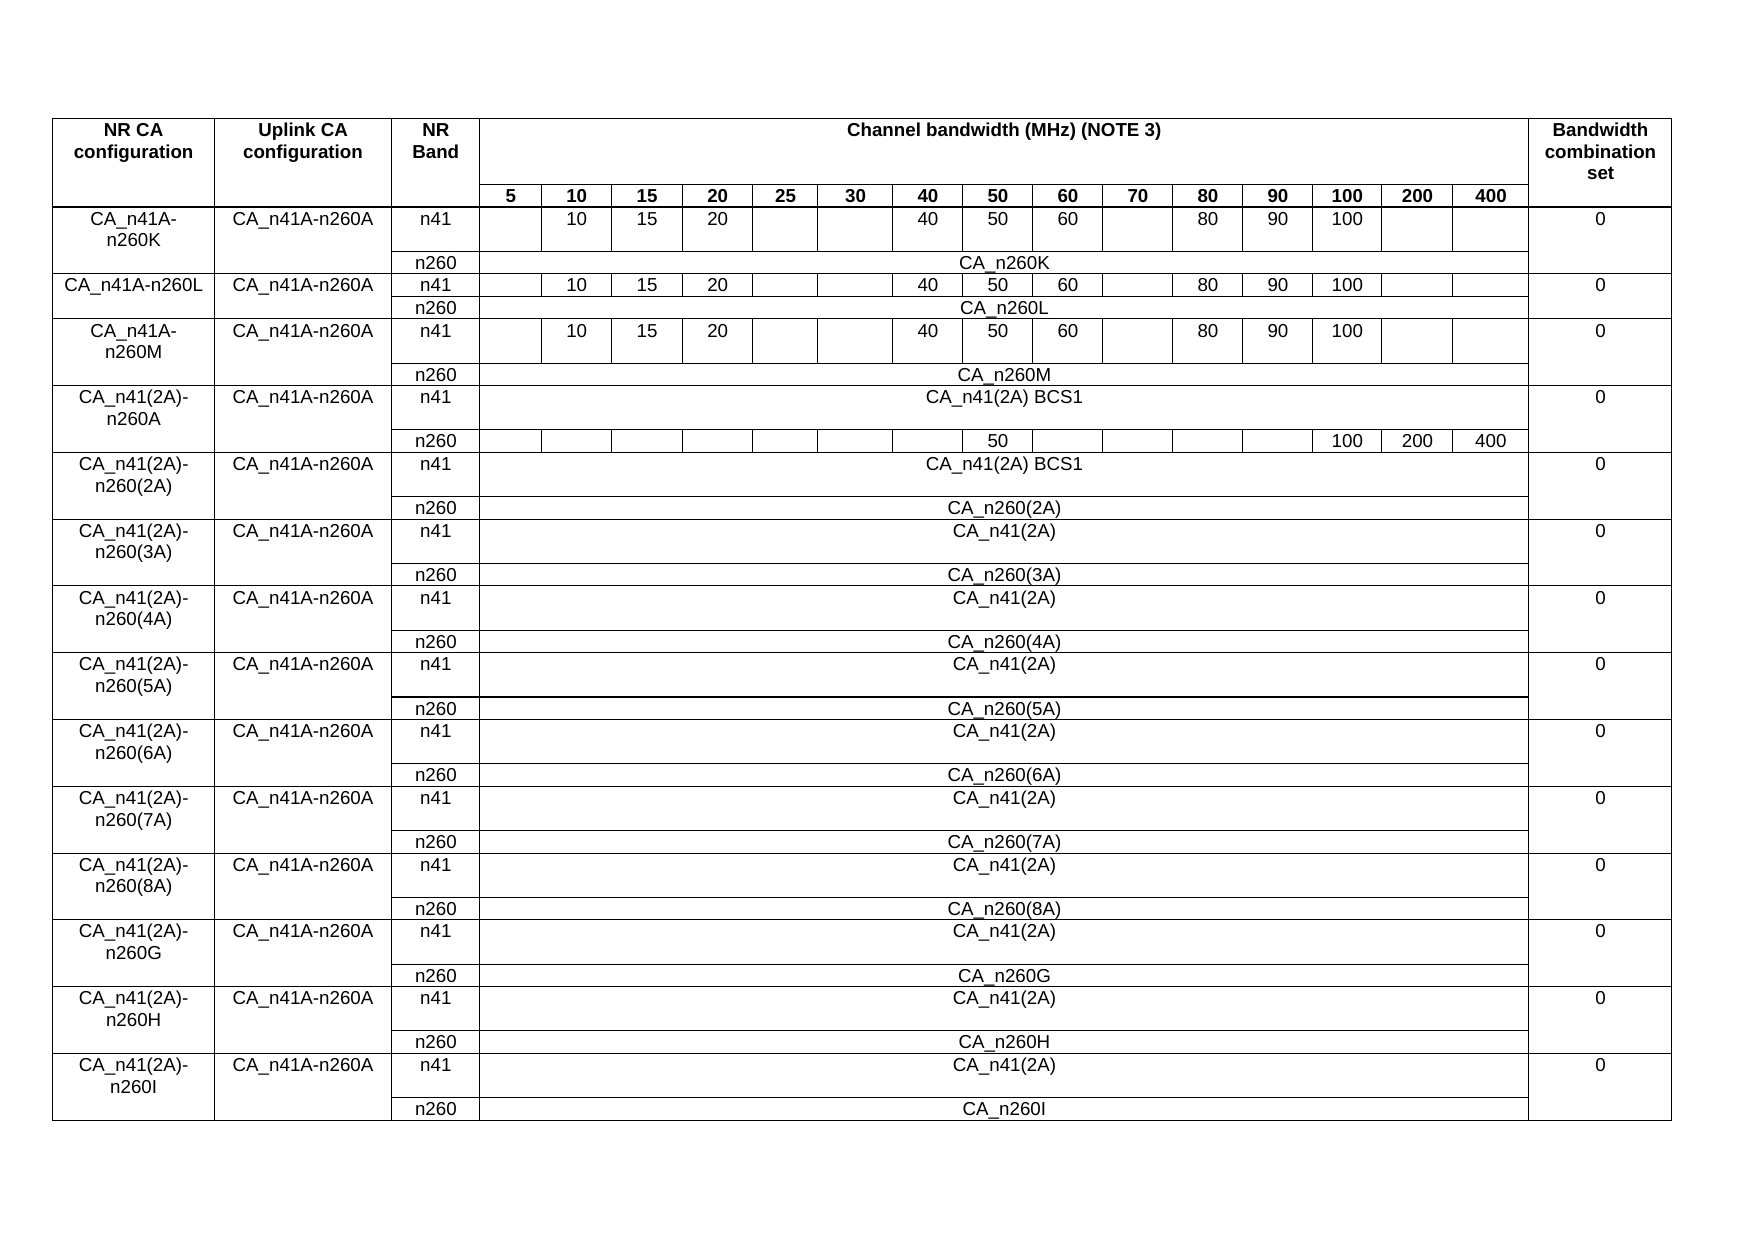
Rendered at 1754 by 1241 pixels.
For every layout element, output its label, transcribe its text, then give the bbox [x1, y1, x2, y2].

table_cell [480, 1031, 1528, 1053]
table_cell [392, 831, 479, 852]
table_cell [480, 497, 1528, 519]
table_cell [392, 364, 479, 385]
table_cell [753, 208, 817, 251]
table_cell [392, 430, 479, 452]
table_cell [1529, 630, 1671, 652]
table_header Bandwidth combination set [1529, 119, 1671, 184]
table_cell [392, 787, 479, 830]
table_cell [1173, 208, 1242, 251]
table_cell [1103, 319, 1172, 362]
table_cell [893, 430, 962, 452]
table_cell 100 [1313, 185, 1381, 206]
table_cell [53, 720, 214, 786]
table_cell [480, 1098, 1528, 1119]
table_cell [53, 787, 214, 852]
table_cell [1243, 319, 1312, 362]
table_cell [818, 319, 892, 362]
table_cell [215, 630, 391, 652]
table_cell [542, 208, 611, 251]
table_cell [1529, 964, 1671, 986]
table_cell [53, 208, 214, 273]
table_cell 20 [683, 185, 752, 206]
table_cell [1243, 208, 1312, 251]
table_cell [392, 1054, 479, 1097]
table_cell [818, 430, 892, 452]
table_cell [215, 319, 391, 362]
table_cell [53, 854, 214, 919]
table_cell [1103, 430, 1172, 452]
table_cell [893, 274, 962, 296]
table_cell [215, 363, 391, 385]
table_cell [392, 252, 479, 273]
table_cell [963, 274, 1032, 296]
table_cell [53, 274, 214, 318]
table_cell 400 [1453, 185, 1528, 206]
table_cell [53, 184, 214, 206]
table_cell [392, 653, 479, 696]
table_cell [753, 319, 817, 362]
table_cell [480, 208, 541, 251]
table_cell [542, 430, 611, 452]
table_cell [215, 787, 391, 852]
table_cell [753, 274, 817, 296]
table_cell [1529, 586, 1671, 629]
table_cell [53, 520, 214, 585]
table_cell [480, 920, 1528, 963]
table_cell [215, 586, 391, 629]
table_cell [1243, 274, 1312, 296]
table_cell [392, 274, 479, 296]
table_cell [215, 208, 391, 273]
table_cell [1529, 184, 1671, 206]
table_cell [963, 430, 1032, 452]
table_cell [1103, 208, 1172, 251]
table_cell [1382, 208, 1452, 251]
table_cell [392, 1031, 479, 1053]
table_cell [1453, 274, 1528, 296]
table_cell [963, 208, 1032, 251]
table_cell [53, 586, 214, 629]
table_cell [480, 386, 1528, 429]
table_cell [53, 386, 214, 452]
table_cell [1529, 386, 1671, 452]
table_cell 50 [963, 185, 1032, 206]
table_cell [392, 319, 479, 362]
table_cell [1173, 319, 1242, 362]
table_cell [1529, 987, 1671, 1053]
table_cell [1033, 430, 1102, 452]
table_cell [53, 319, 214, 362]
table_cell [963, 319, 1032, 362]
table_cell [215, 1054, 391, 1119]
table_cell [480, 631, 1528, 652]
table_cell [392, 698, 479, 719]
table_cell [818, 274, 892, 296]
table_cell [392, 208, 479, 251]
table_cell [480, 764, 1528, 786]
table_cell 70 [1103, 185, 1172, 206]
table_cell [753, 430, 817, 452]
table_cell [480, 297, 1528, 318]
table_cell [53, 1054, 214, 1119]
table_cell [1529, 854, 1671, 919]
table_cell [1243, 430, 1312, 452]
table_header Channel bandwidth (MHz) (NOTE 3) [480, 119, 1528, 184]
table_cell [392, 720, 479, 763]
table_header NR Band [392, 119, 479, 184]
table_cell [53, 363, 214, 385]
table_cell 80 [1173, 185, 1242, 206]
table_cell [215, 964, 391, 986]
table_cell 200 [1382, 185, 1452, 206]
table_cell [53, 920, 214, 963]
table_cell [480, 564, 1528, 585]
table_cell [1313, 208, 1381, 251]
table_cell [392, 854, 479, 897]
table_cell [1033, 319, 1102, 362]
table_cell 15 [612, 185, 682, 206]
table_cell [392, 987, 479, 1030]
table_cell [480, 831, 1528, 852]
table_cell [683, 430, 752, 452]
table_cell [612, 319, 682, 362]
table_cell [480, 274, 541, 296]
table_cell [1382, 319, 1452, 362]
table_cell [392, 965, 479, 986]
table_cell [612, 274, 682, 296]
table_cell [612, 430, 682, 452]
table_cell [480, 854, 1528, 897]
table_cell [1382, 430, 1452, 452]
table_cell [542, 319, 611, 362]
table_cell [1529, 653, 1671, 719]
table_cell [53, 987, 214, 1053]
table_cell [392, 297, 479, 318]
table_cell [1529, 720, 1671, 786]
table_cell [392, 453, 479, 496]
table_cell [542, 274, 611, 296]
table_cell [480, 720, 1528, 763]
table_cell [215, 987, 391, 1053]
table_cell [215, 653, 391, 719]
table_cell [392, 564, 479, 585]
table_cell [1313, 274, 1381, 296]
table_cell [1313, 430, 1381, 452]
table_cell 60 [1033, 185, 1102, 206]
table_cell [392, 184, 479, 206]
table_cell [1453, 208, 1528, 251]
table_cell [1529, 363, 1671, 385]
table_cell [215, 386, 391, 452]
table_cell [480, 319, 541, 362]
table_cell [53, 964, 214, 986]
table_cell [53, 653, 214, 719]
table_cell 10 [542, 185, 611, 206]
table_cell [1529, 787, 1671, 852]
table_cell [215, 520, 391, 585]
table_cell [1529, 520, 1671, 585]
table_cell 40 [893, 185, 962, 206]
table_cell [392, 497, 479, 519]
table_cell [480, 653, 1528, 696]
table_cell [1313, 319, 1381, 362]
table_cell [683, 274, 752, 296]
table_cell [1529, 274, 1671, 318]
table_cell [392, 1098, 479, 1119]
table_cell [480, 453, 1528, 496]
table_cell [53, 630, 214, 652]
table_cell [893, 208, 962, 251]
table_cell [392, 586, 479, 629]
table_cell 90 [1243, 185, 1312, 206]
table_cell [215, 184, 391, 206]
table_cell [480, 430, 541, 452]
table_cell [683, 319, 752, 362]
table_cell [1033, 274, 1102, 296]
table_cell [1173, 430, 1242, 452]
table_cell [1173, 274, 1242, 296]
table_cell 25 [753, 185, 817, 206]
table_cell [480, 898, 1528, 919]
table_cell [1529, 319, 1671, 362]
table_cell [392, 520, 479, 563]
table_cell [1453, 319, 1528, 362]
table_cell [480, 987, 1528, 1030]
table_cell 5 [480, 185, 541, 206]
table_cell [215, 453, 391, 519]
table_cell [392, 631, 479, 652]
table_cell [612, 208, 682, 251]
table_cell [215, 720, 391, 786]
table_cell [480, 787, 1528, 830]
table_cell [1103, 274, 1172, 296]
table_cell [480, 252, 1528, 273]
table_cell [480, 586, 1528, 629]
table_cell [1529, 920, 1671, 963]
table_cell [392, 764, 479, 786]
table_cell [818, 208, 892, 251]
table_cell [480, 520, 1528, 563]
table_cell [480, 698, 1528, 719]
table_header NR CA configuration [53, 119, 214, 184]
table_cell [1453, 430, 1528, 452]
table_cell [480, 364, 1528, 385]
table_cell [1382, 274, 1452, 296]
table_cell 30 [818, 185, 892, 206]
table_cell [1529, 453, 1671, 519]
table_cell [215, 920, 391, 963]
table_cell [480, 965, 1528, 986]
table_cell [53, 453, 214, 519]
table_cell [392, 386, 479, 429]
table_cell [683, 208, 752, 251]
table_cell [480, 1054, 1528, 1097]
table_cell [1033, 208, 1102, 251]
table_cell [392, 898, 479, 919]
table_header Uplink CA configuration [215, 119, 391, 184]
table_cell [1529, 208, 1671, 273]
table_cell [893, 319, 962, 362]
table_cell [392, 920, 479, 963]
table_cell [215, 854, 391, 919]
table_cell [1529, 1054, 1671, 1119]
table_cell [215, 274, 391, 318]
